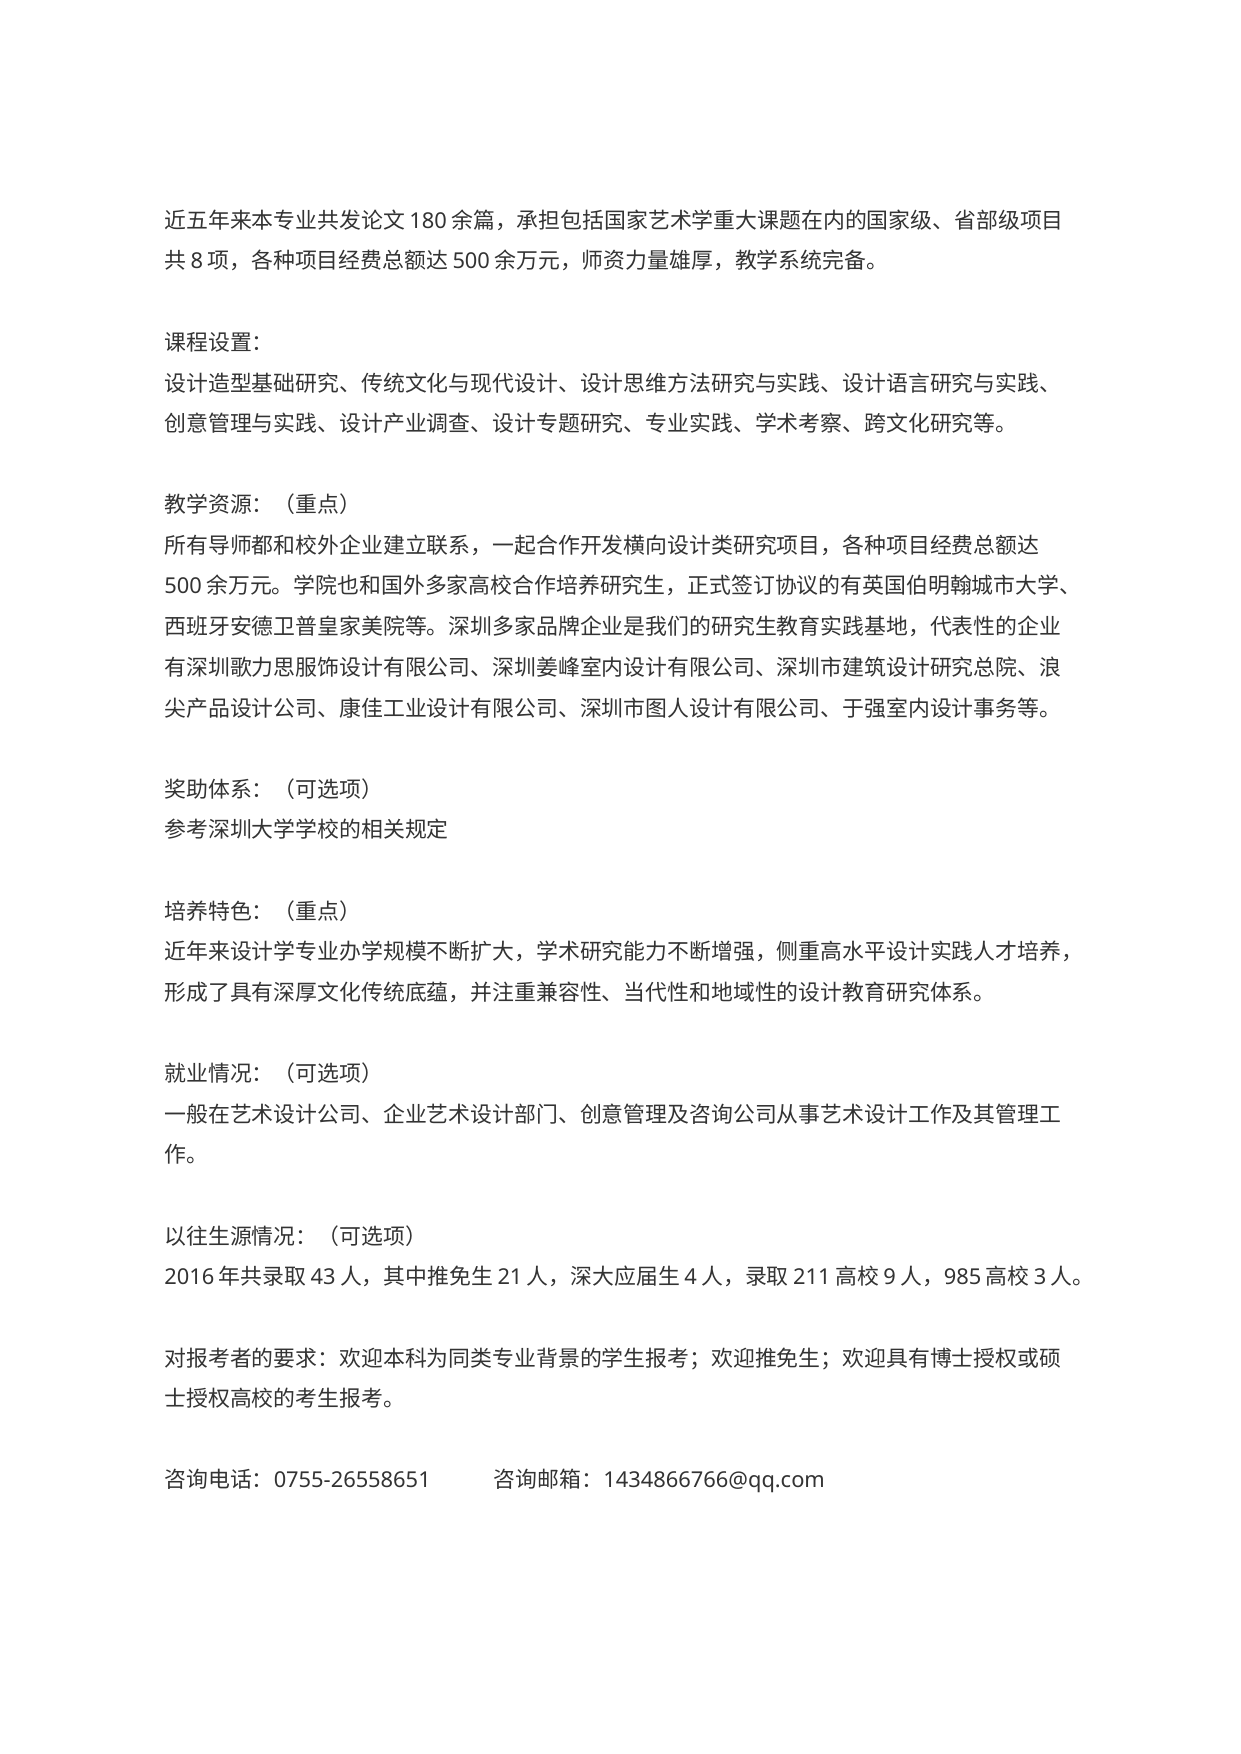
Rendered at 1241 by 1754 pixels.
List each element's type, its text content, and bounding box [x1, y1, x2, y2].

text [164, 966, 1076, 1494]
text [164, 162, 1076, 571]
